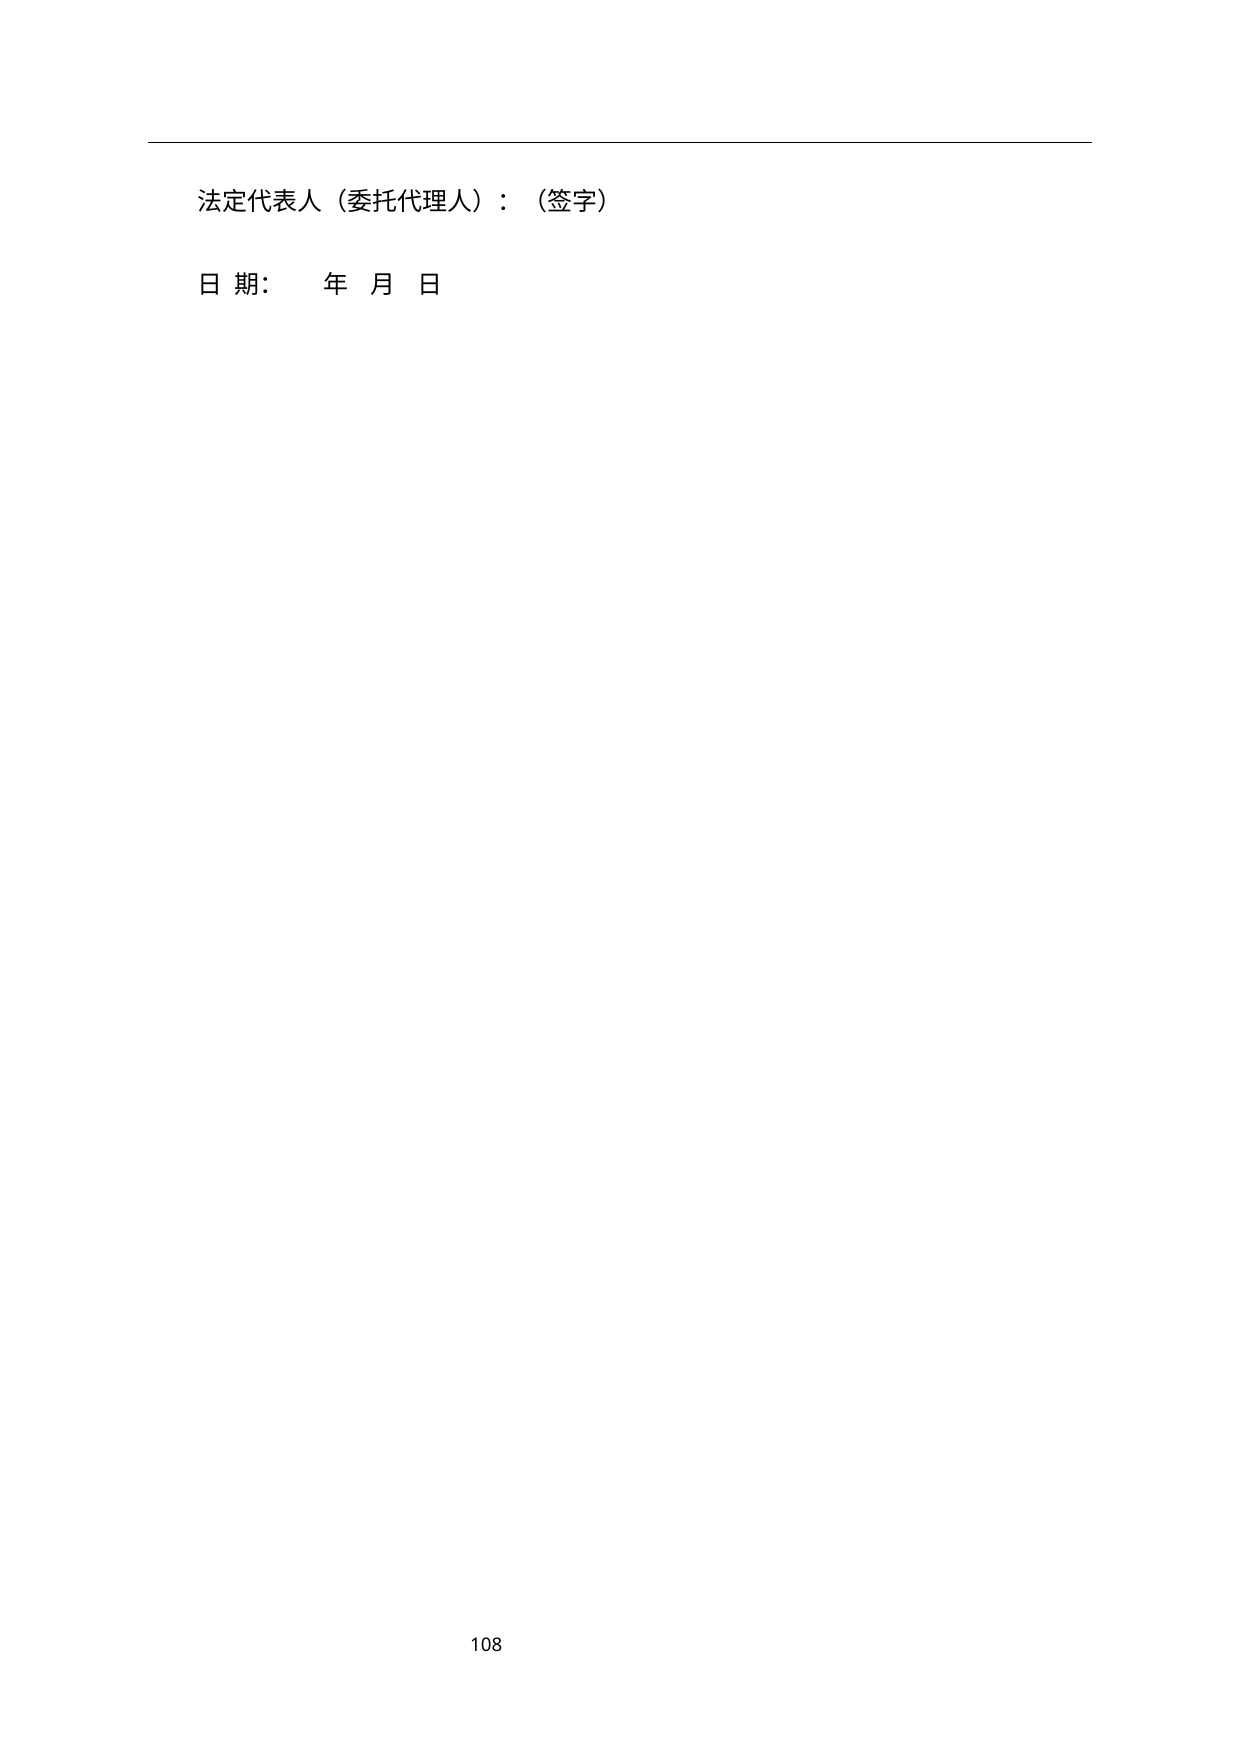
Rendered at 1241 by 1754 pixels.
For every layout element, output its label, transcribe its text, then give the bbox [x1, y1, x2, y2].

text 法定代表人（委托代理人）：（签字） [148, 167, 1092, 232]
text 日 期： 年 月 日 [148, 250, 1092, 315]
